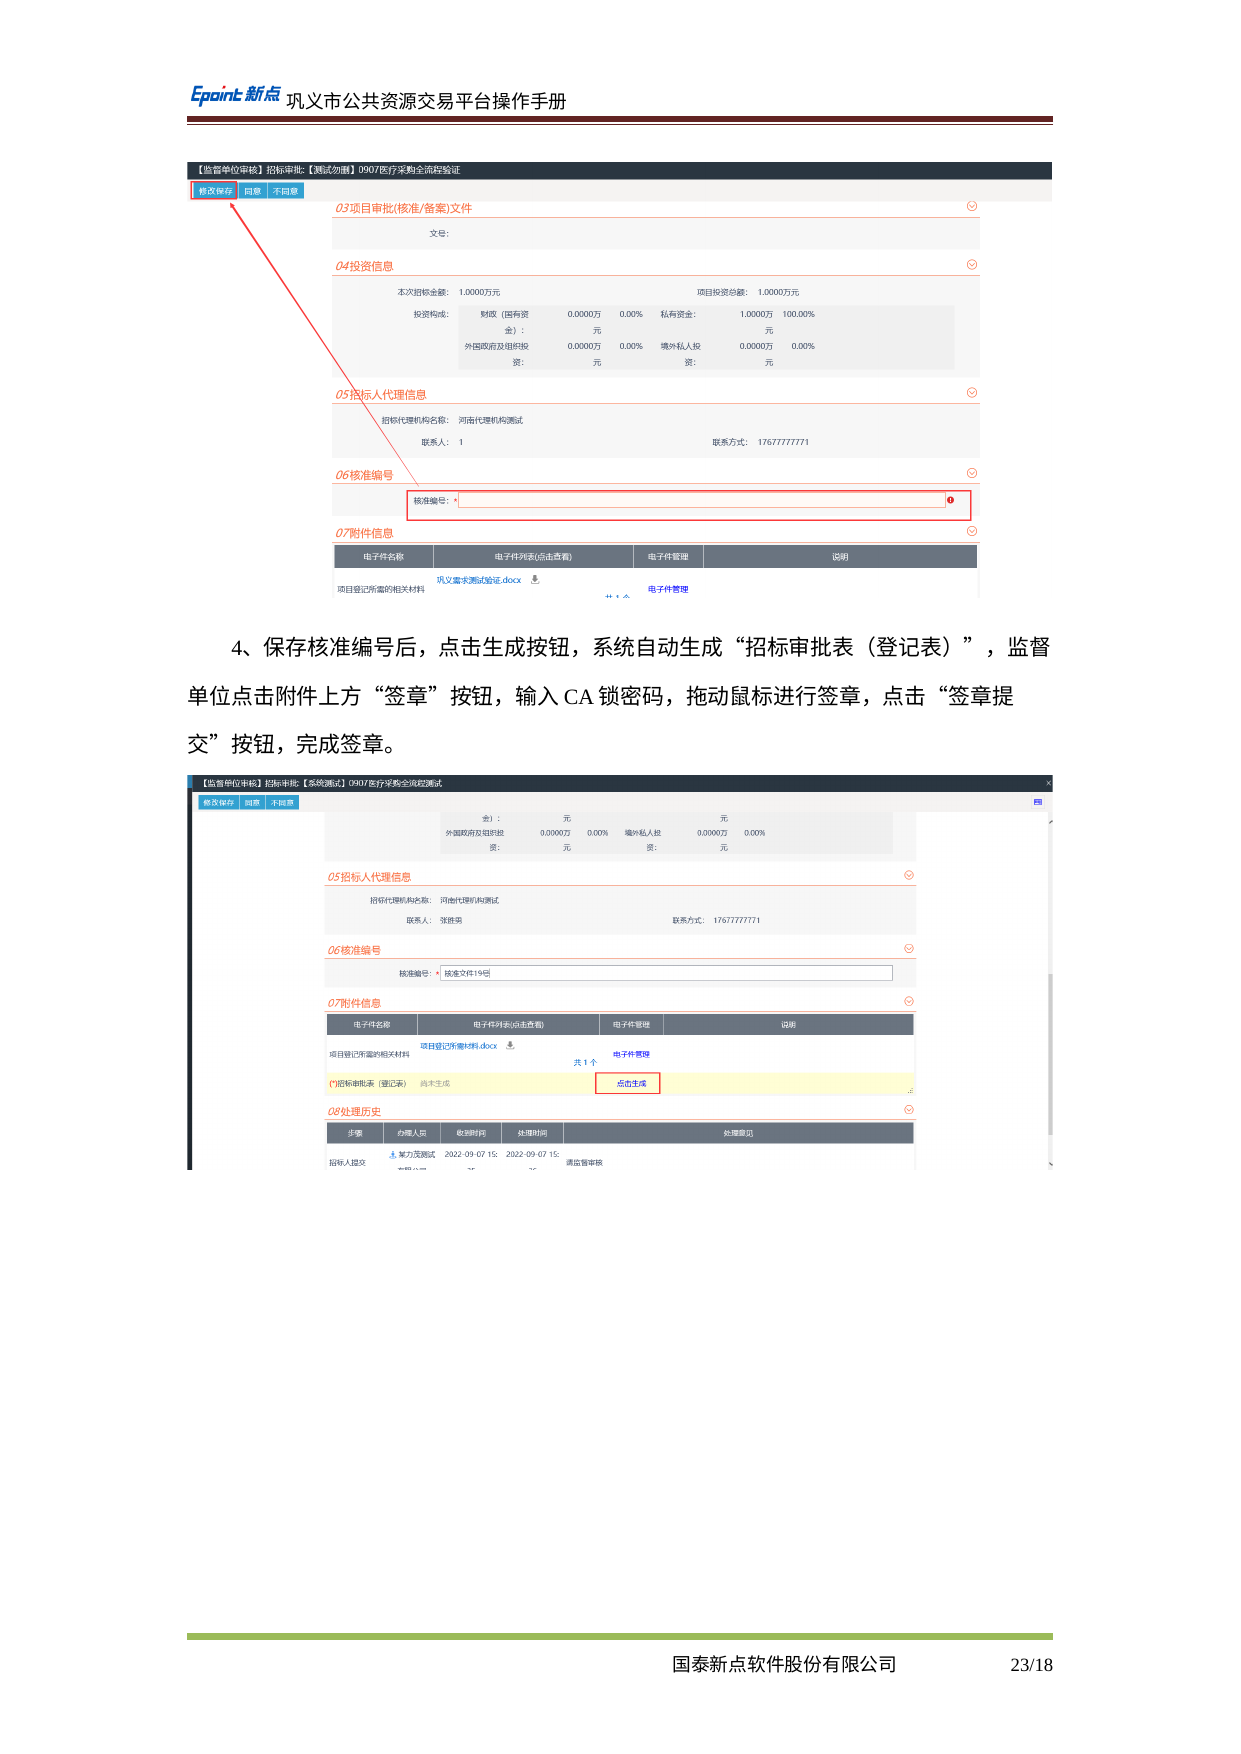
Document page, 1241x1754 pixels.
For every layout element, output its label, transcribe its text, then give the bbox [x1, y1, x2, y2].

picture [187, 70, 286, 109]
picture [187, 775, 1053, 1170]
list 保存核准编号后，点击生成按钮，系统自动生成“招标审批表（登记表）”，监督单位点击附件上方“签章”按钮，输入CA锁密码，拖动鼠标进行签章，点击“签章提交”按钮，完成签章。 [187, 629, 1053, 759]
picture [187, 162, 1052, 598]
